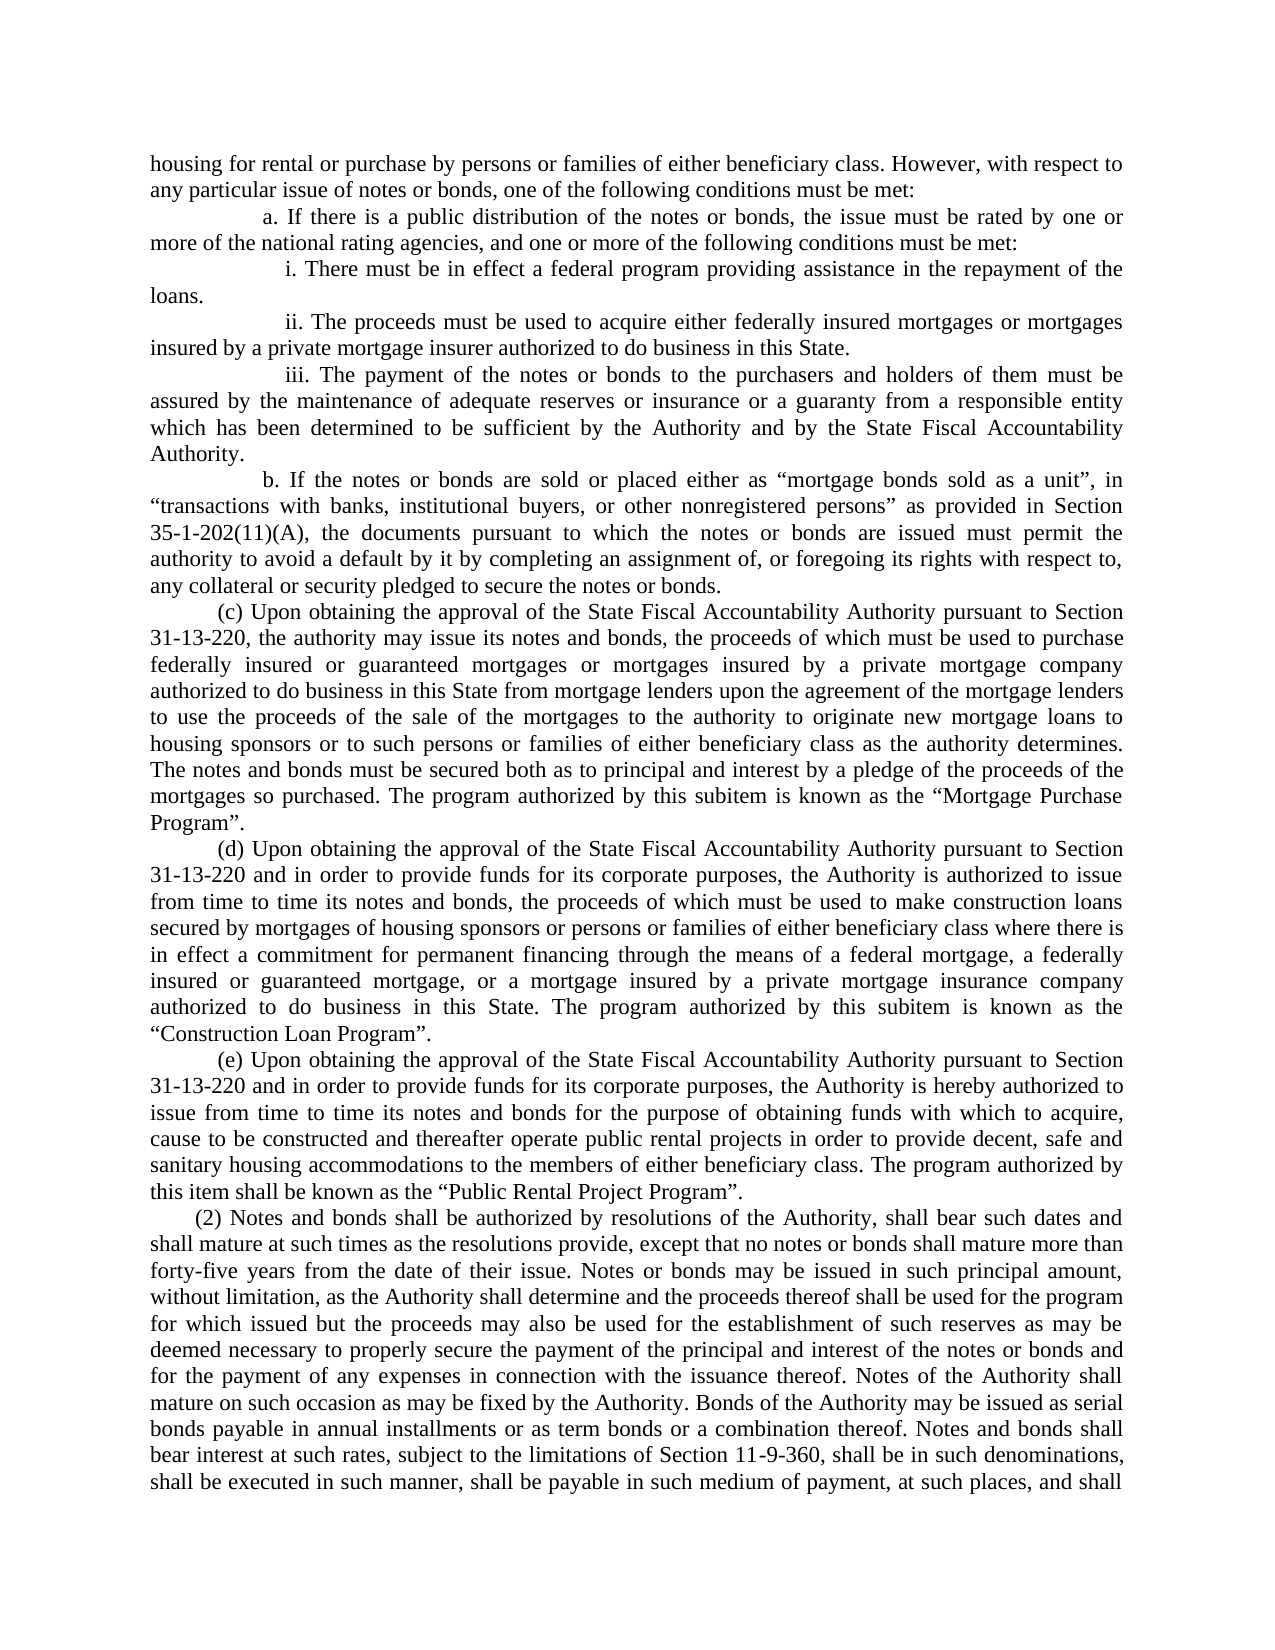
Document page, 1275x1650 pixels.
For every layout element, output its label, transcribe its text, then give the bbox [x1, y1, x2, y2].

text a. If there is a public distribution of the notes or bonds, the issue must be rated by one or more of the national rating agencies, and one or more of the following conditions must be met: [150, 203, 1125, 255]
text (c) Upon obtaining the approval of the State Fiscal Accountability Authority pursuant to Section 31-13-220, the authority may issue its notes and bonds, the proceeds of which must be used to purchase federally insured or guaranteed mortgages or mortgages insured by a private mortgage company authorized to do business in this State from mortgage lenders upon the agreement of the mortgage lenders to use the proceeds of the sale of the mortgages to the authority to originate new mortgage loans to housing sponsors or to such persons or families of either beneficiary class as the authority determines. The notes and bonds must be secured both as to principal and interest by a pledge of the proceeds of the mortgages so purchased. The program authorized by this subitem is known as the “Mortgage Purchase Program”. [150, 598, 1125, 835]
text (e) Upon obtaining the approval of the State Fiscal Accountability Authority pursuant to Section 31-13-220 and in order to provide funds for its corporate purposes, the Authority is hereby authorized to issue from time to time its notes and bonds for the purpose of obtaining funds with which to acquire, cause to be constructed and thereafter operate public rental projects in order to provide decent, safe and sanitary housing accommodations to the members of either beneficiary class. The program authorized by this item shall be known as the “Public Rental Project Program”. [150, 1046, 1125, 1204]
text ii. The proceeds must be used to acquire either federally insured mortgages or mortgages insured by a private mortgage insurer authorized to do business in this State. [150, 308, 1125, 361]
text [150, 1204, 1125, 1494]
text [150, 150, 1125, 203]
text i. There must be in effect a federal program providing assistance in the repayment of the loans. [150, 255, 1125, 308]
text (d) Upon obtaining the approval of the State Fiscal Accountability Authority pursuant to Section 31-13-220 and in order to provide funds for its corporate purposes, the Authority is authorized to issue from time to time its notes and bonds, the proceeds of which must be used to make construction loans secured by mortgages of housing sponsors or persons or families of either beneficiary class where there is in effect a commitment for permanent financing through the means of a federal mortgage, a federally insured or guaranteed mortgage, or a mortgage insured by a private mortgage insurance company authorized to do business in this State. The program authorized by this subitem is known as the “Construction Loan Program”. [150, 835, 1125, 1046]
text b. If the notes or bonds are sold or placed either as “mortgage bonds sold as a unit”, in “transactions with banks, institutional buyers, or other nonregistered persons” as provided in Section 35-1-202(11)(A), the documents pursuant to which the notes or bonds are issued must permit the authority to avoid a default by it by completing an assignment of, or foregoing its rights with respect to, any collateral or security pledged to secure the notes or bonds. [150, 466, 1125, 598]
text iii. The payment of the notes or bonds to the purchasers and holders of them must be assured by the maintenance of adequate reserves or insurance or a guaranty from a responsible entity which has been determined to be sufficient by the Authority and by the State Fiscal Accountability Authority. [150, 361, 1125, 466]
